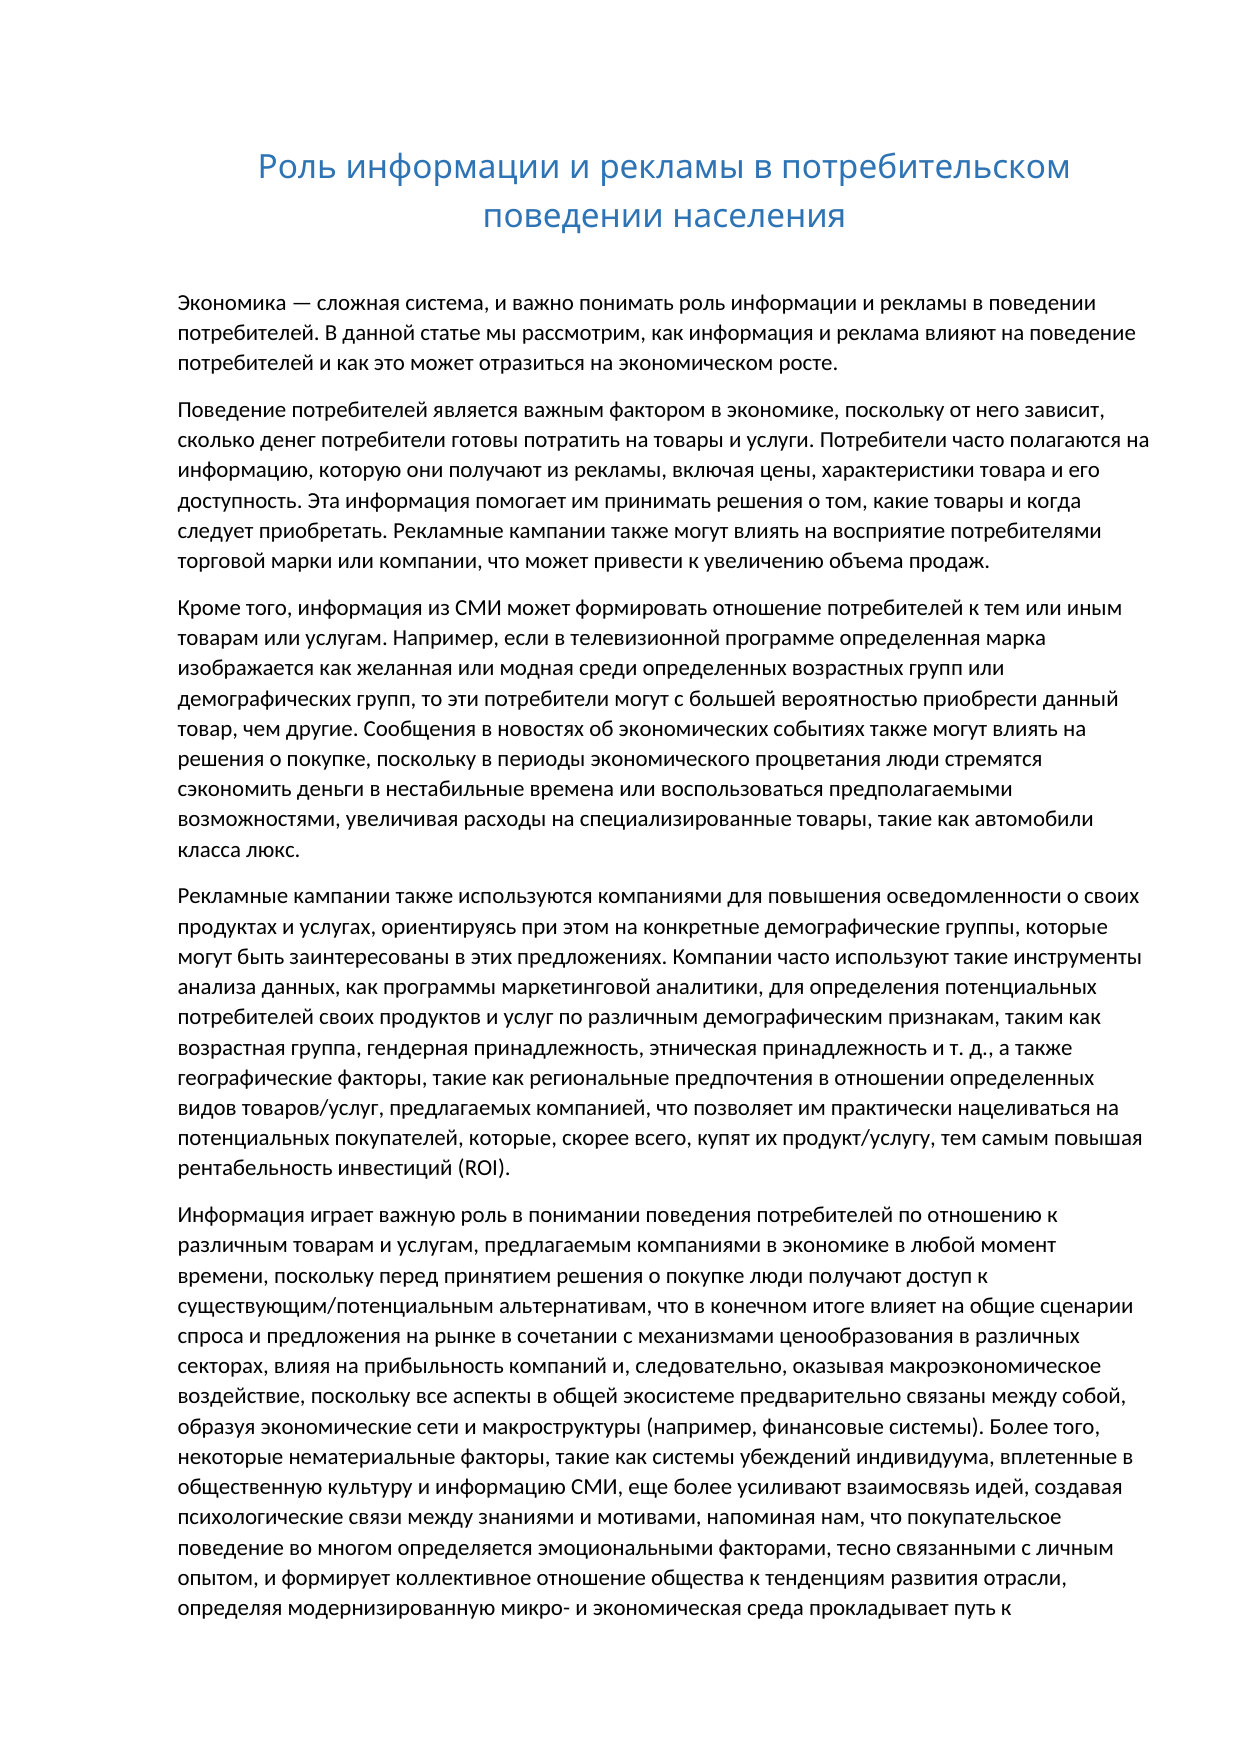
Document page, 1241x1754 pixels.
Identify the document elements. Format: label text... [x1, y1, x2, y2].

text Кроме того, информация из СМИ может формировать отношение потребителей к тем или иным товарам или услугам. Например, если в телевизионной программе определенная марка изображается как желанная или модная среди определенных возрастных групп или демографических групп, то эти потребители могут с большей вероятностью приобрести данный товар, чем другие. Сообщения в новостях об экономических событиях также могут влиять на решения о покупке, поскольку в периоды экономического процветания люди стремятся сэкономить деньги в нестабильные времена или воспользоваться предполагаемыми возможностями, увеличивая расходы на специализированные товары, такие как автомобили класса люкс. [177, 593, 1152, 863]
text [177, 1200, 1152, 1621]
text Экономика — сложная система, и важно понимать роль информации и рекламы в поведении потребителей. В данной статье мы рассмотрим, как информация и реклама влияют на поведение потребителей и как это может отразиться на экономическом росте. [177, 288, 1152, 376]
text Рекламные кампании также используются компаниями для повышения осведомленности о своих продуктах и услугах, ориентируясь при этом на конкретные демографические группы, которые могут быть заинтересованы в этих предложениях. Компании часто используют такие инструменты анализа данных, как программы маркетинговой аналитики, для определения потенциальных потребителей своих продуктов и услуг по различным демографическим признакам, таким как возрастная группа, гендерная принадлежность, этническая принадлежность и т. д., а также географические факторы, такие как региональные предпочтения в отношении определенных видов товаров/услуг, предлагаемых компанией, что позволяет им практически нацеливаться на потенциальных покупателей, которые, скорее всего, купят их продукт/услугу, тем самым повышая рентабельность инвестиций (ROI). [177, 882, 1152, 1182]
subtitle Роль информации и рекламы в потребительском поведении населения [177, 143, 1152, 237]
text Поведение потребителей является важным фактором в экономике, поскольку от него зависит, сколько денег потребители готовы потратить на товары и услуги. Потребители часто полагаются на информацию, которую они получают из рекламы, включая цены, характеристики товара и его доступность. Эта информация помогает им принимать решения о том, какие товары и когда следует приобретать. Рекламные кампании также могут влиять на восприятие потребителями торговой марки или компании, что может привести к увеличению объема продаж. [177, 395, 1152, 574]
